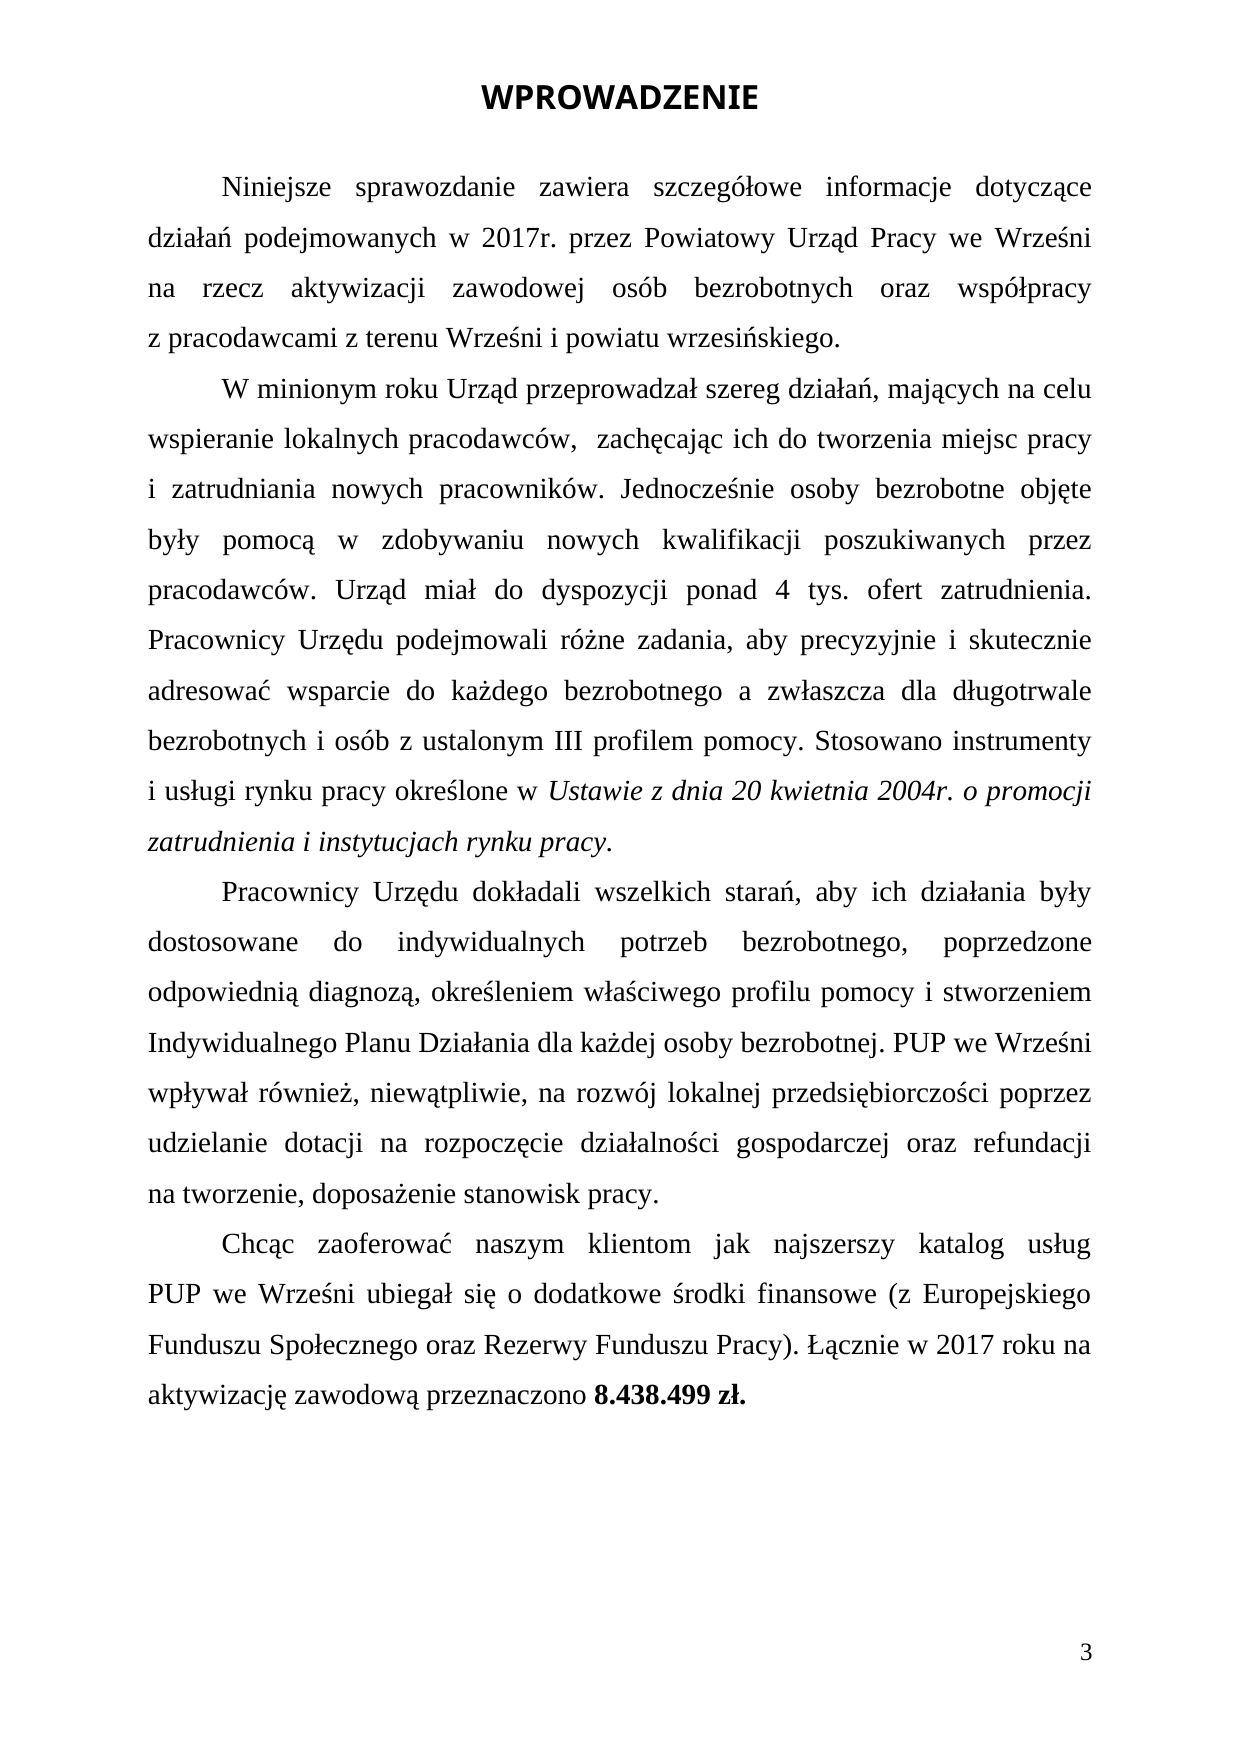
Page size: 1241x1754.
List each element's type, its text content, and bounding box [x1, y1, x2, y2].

text WPROWADZENIE [148, 74, 1092, 119]
text Niniejsze sprawozdanie zawiera szczegółowe informacje dotyczące działań podejmowanych w 2017r. przez Powiatowy Urząd Pracy we Wrześni na rzecz aktywizacji zawodowej osób bezrobotnych oraz współpracy z pracodawcami z terenu Wrześni i powiatu wrzesińskiego. [148, 169, 1092, 354]
text W minionym roku Urząd przeprowadzał szereg działań, mających na celu wspieranie lokalnych pracodawców, zachęcając ich do tworzenia miejsc pracy i zatrudniania nowych pracowników. Jednocześnie osoby bezrobotne objęte były pomocą w zdobywaniu nowych kwalifikacji poszukiwanych przez pracodawców. Urząd miał do dyspozycji ponad 4 tys. ofert zatrudnienia. Pracownicy Urzędu podejmowali różne zadania, aby precyzyjnie i skutecznie adresować wsparcie do każdego bezrobotnego a zwłaszcza dla długotrwale bezrobotnych i osób z ustalonym III profilem pomocy. Stosowano instrumenty i usługi rynku pracy określone w Ustawie z dnia 20 kwietnia 2004r. o promocji zatrudnienia i instytucjach rynku pracy. [148, 371, 1092, 857]
text Pracownicy Urzędu dokładali wszelkich starań, aby ich działania były dostosowane do indywidualnych potrzeb bezrobotnego, poprzedzone odpowiednią diagnozą, określeniem właściwego profilu pomocy i stworzeniem Indywidualnego Planu Działania dla każdej osoby bezrobotnej. PUP we Wrześni wpływał również, niewątpliwie, na rozwój lokalnej przedsiębiorczości poprzez udzielanie dotacji na rozpoczęcie działalności gospodarczej oraz refundacji na tworzenie, doposażenie stanowisk pracy. [148, 874, 1092, 1209]
text Chcąc zaoferować naszym klientom jak najszerszy katalog usług PUP we Wrześni ubiegał się o dodatkowe środki finansowe (z Europejskiego Funduszu Społecznego oraz Rezerwy Funduszu Pracy). Łącznie w 2017 roku na aktywizację zawodową przeznaczono 8.438.499 zł. [148, 1226, 1092, 1411]
